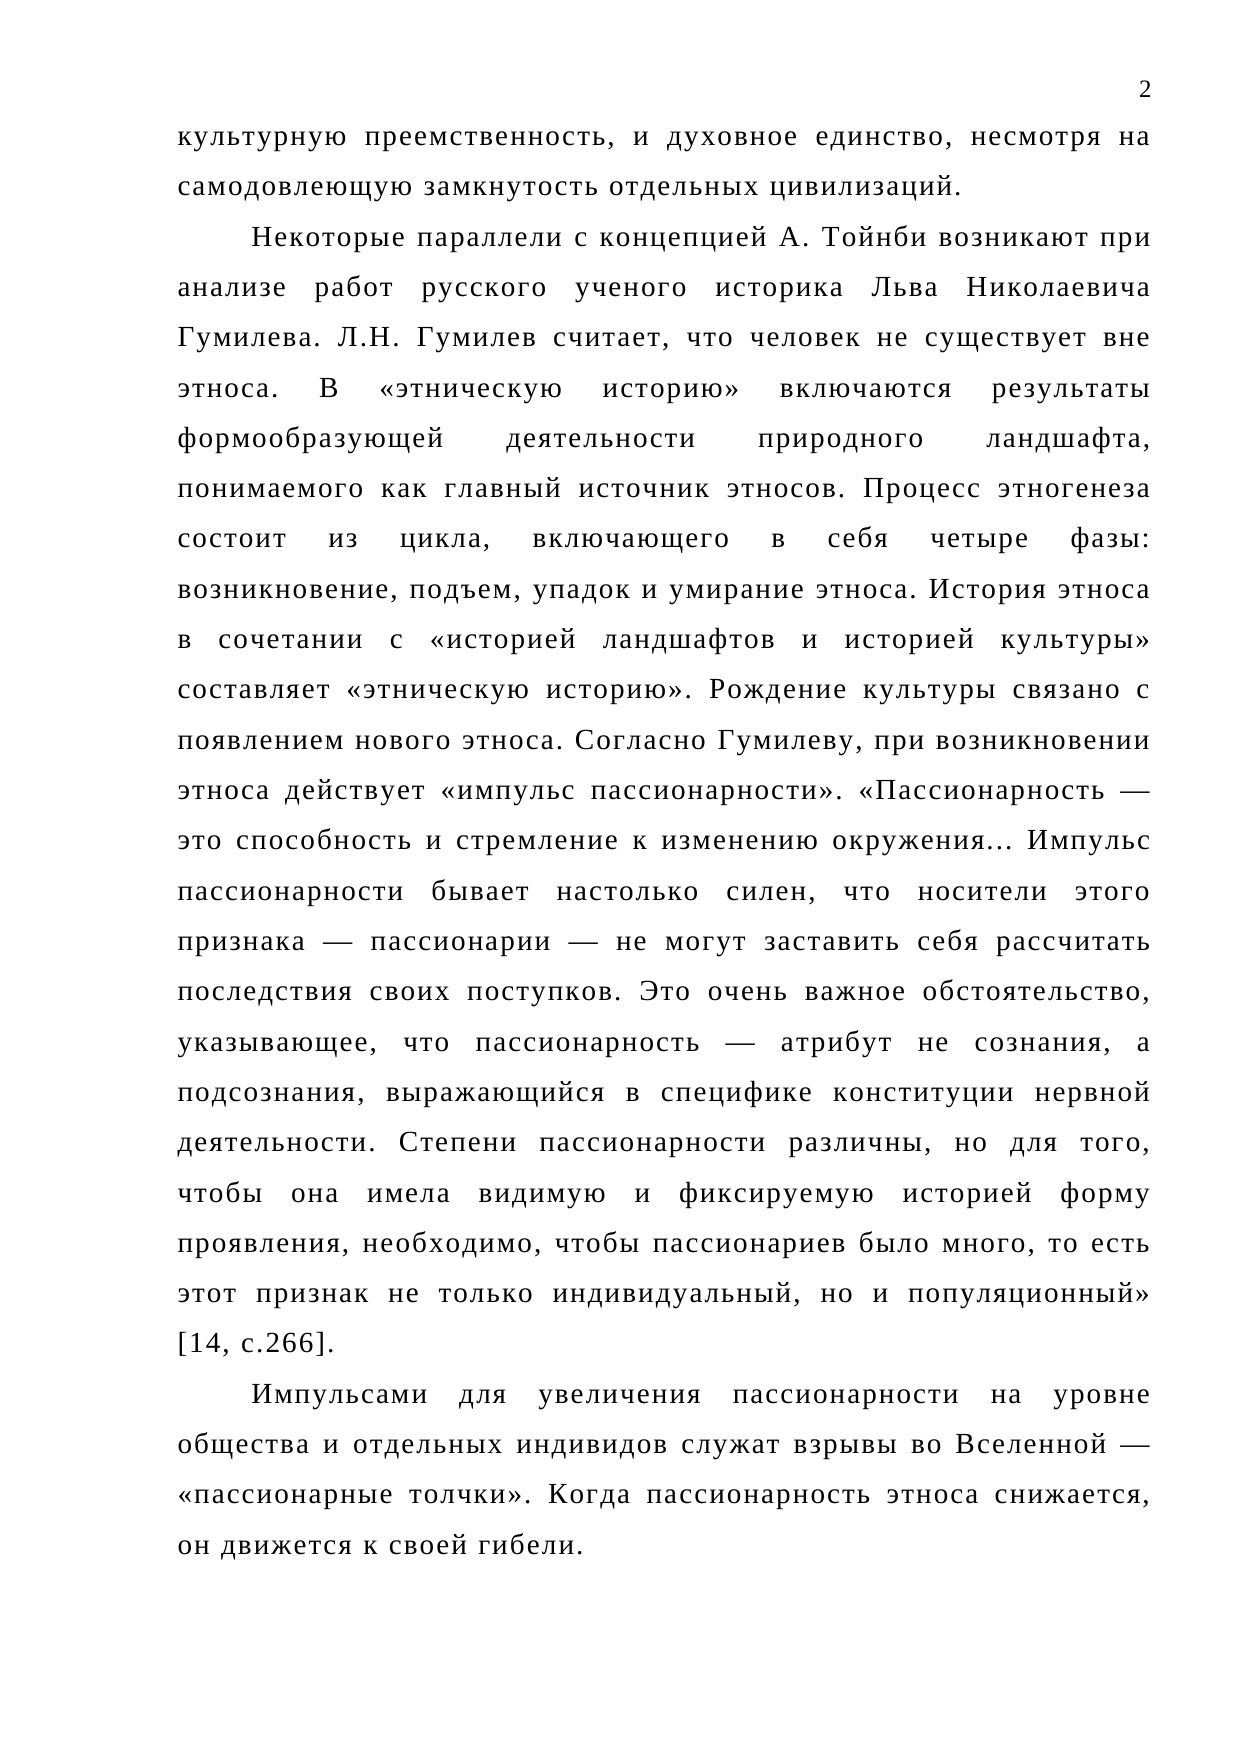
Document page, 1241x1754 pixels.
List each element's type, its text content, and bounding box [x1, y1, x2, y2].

text Некоторые параллели с концепцией А. Тойнби возникают при анализе работ русского ученого историка Льва Николаевича Гумилева. Л.Н. Гумилев считает, что человек не существует вне этноса. В «этническую историю» включаются результаты формообразующей деятельности природного ландшафта, понимаемого как главный источник этносов. Процесс этногенеза состоит из цикла, включающего в себя четыре фазы: возникновение, подъем, упадок и умирание этноса. История этноса в сочетании с «историей ландшафтов и историей культуры» составляет «этническую историю». Рождение культуры связано с появлением нового этноса. Согласно Гумилеву, при возникновении этноса действует «импульс пассионарности». «Пассионарность — это способность и стремление к изменению окружения... Импульс пассионарности бывает настолько силен, что носители этого признака — пассионарии — не могут заставить себя рассчитать последствия своих поступков. Это очень важное обстоятельство, указывающее, что пассионарность — атрибут не сознания, а подсознания, выражающийся в специфике конституции нервной деятельности. Степени пассионарности различны, но для того, чтобы она имела видимую и фиксируемую историей форму проявления, необходимо, чтобы пассионариев было много, то есть этот признак не только индивидуальный, но и популяционный» [14, с.266]. [177, 219, 1152, 1359]
text Импульсами для увеличения пассионарности на уровне общества и отдельных индивидов служат взрывы во Вселенной — «пассионарные толчки». Когда пассионарность этноса снижается, он движется к своей гибели. [177, 1376, 1152, 1560]
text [177, 118, 1152, 202]
